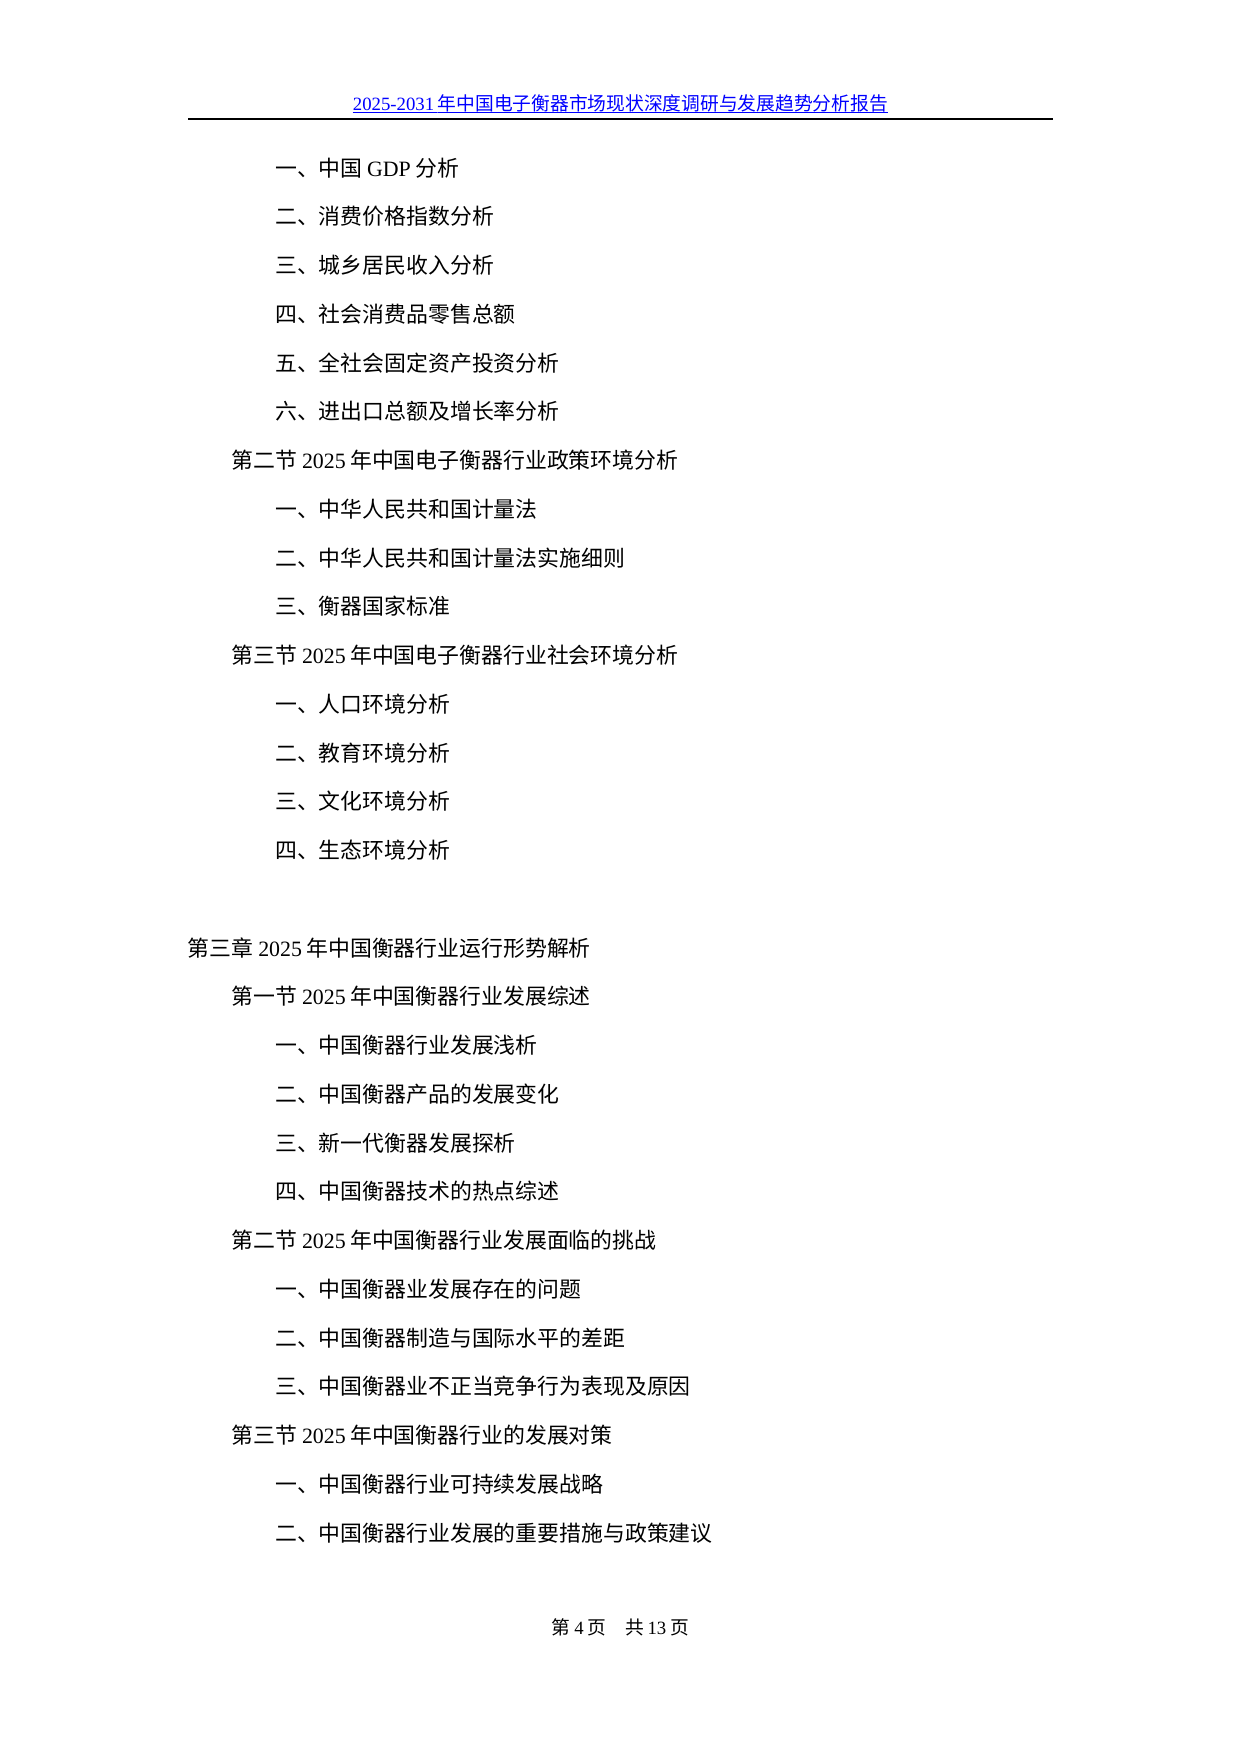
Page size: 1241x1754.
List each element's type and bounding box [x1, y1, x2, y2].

text [187, 150, 1053, 1548]
